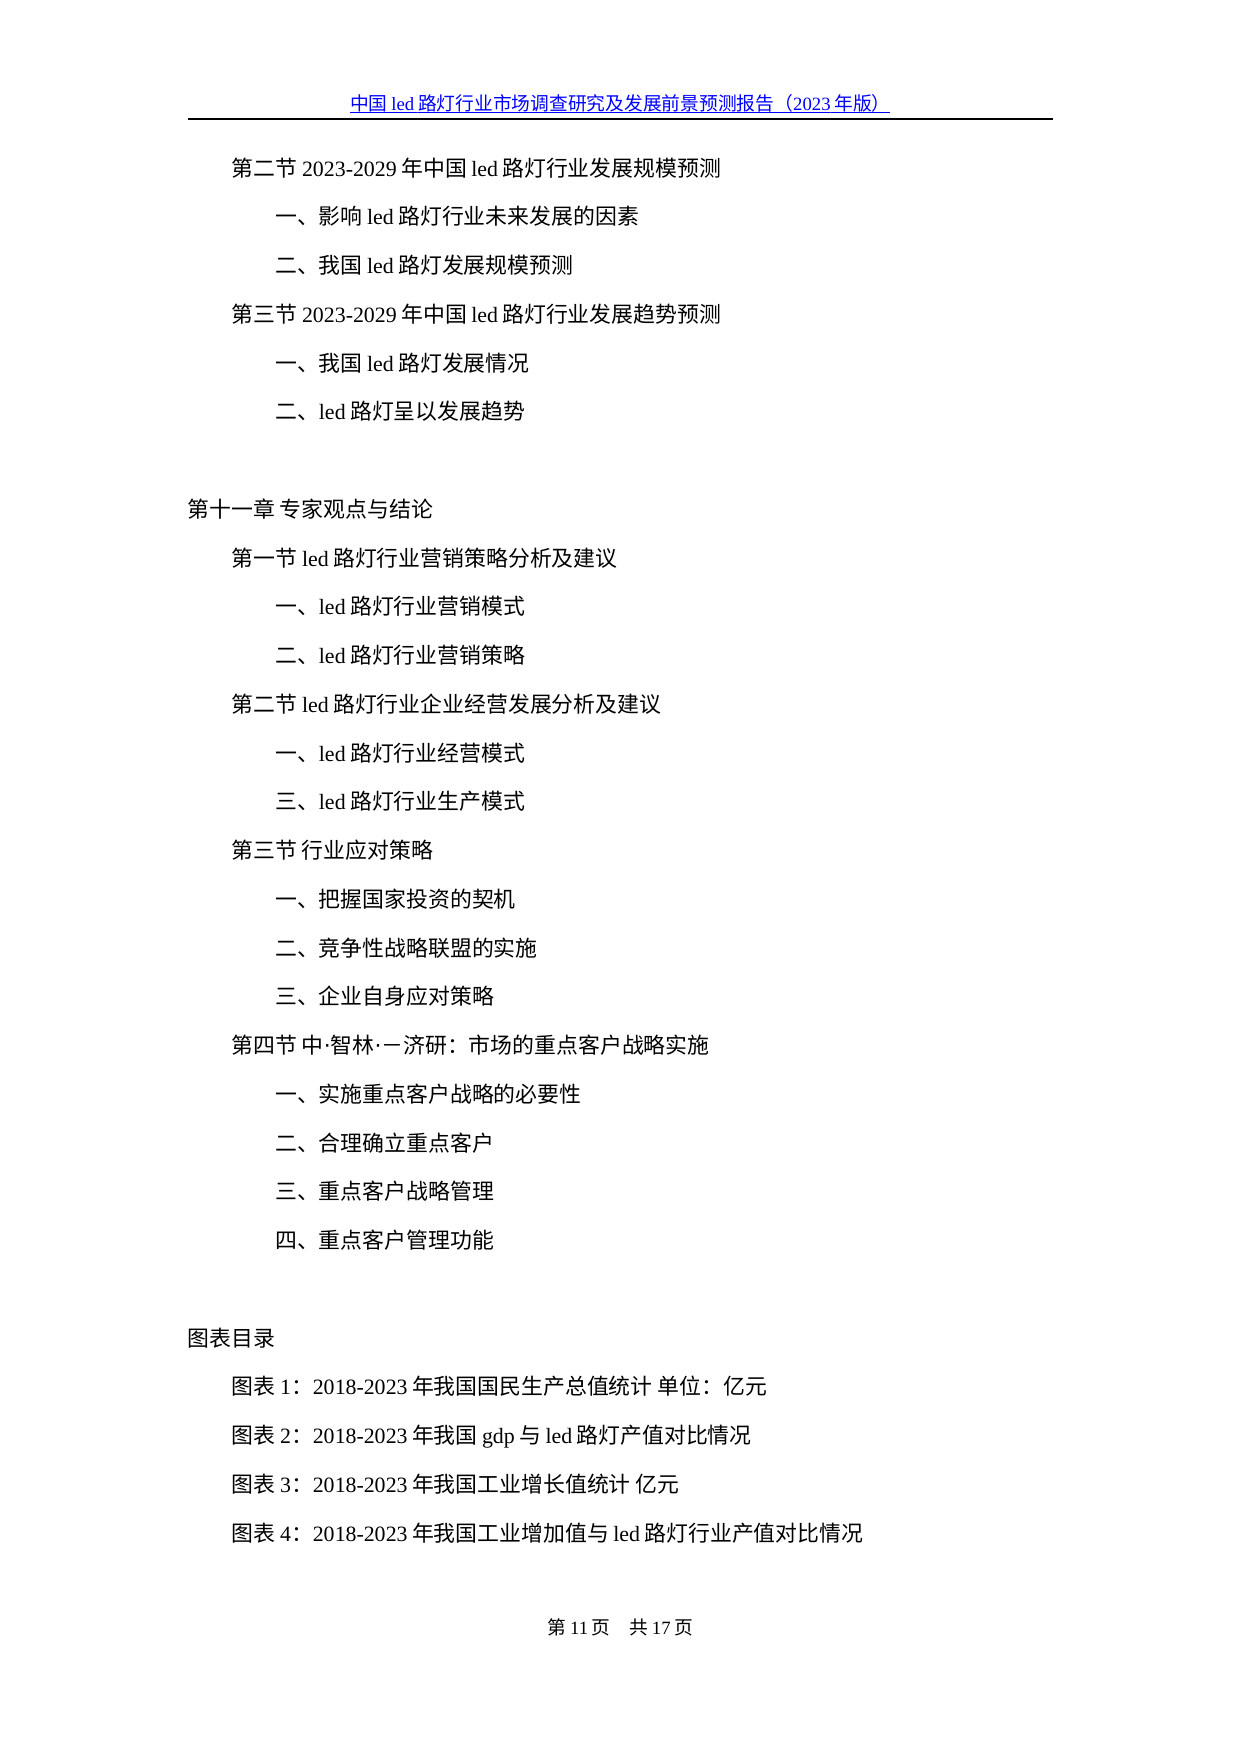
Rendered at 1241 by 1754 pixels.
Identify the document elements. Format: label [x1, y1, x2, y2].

text [187, 150, 1053, 1548]
